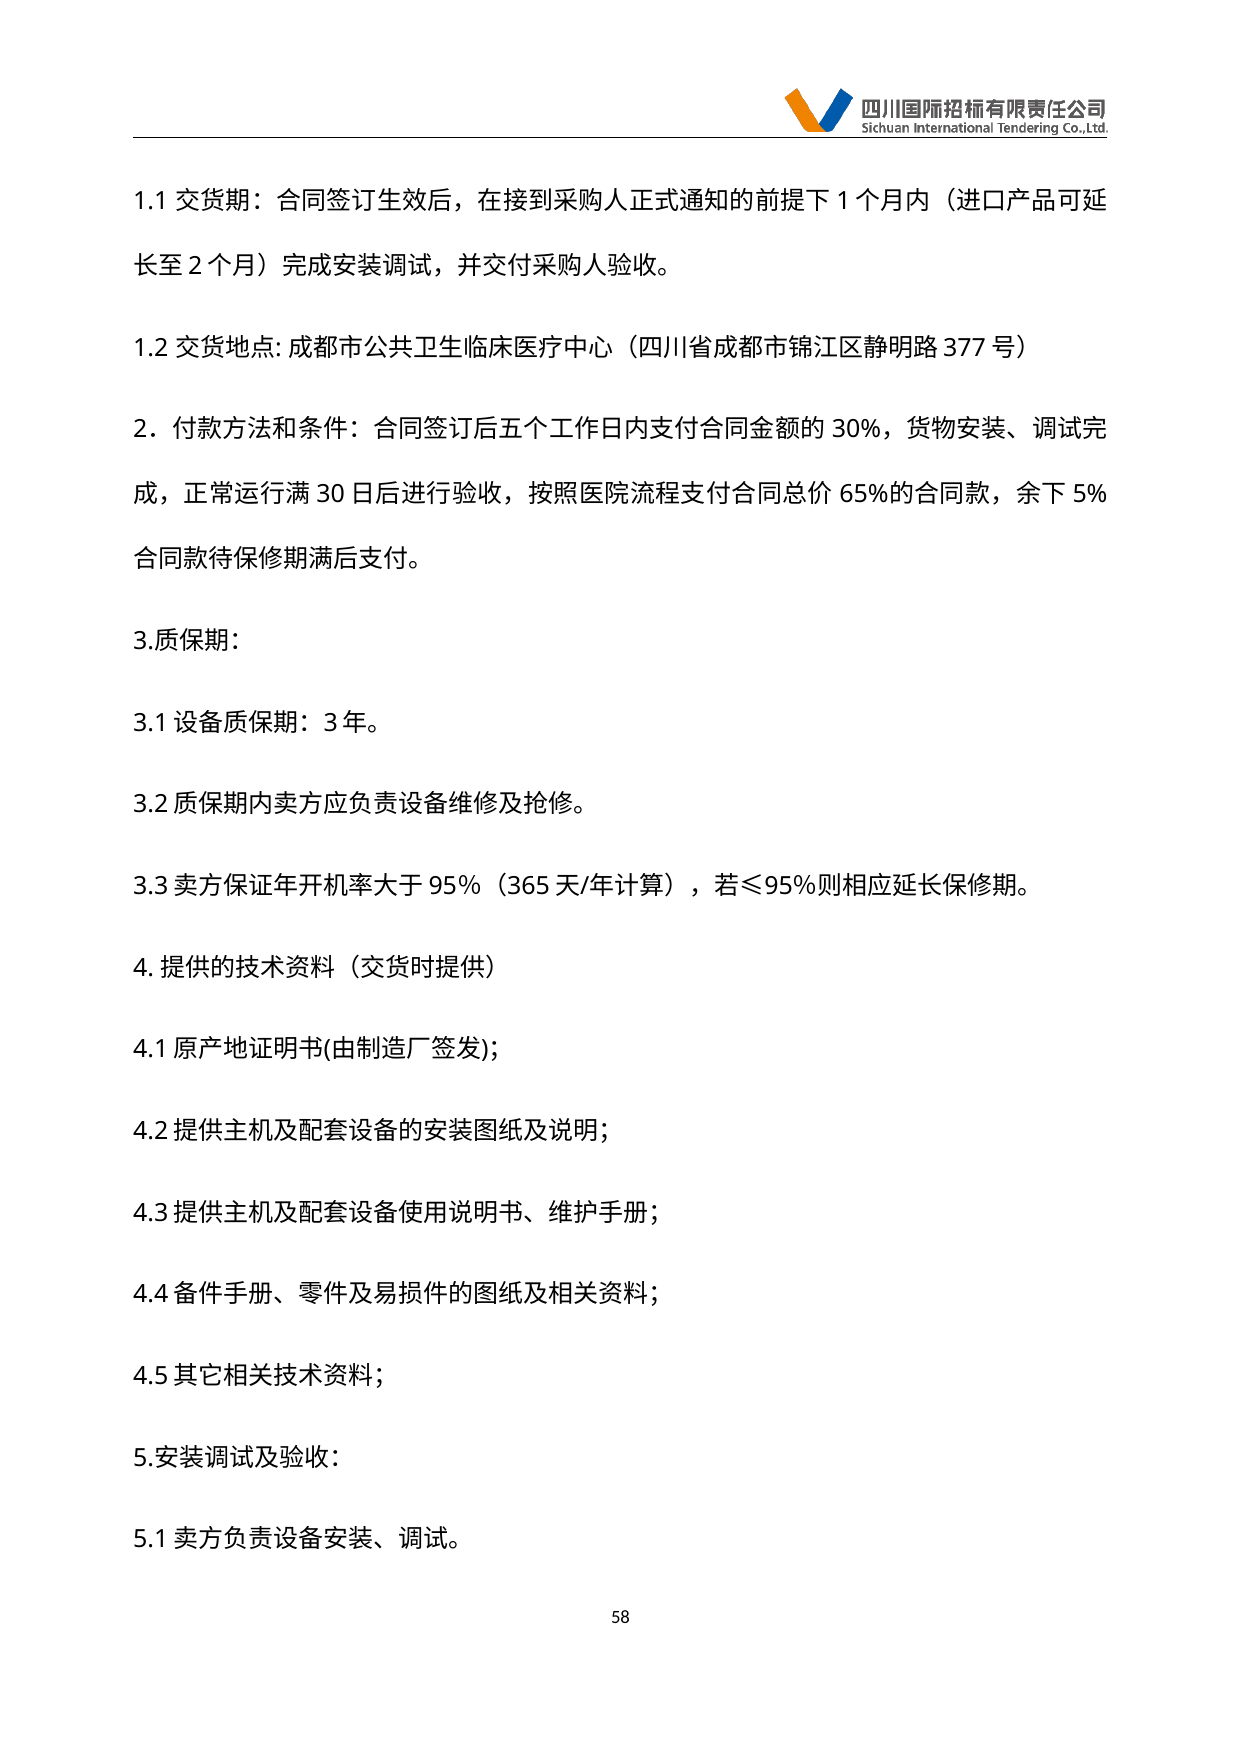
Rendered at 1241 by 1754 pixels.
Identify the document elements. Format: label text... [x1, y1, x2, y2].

text 4. 提供的技术资料（交货时提供） [133, 933, 1107, 998]
text 2．付款方法和条件：合同签订后五个工作日内支付合同金额的30%，货物安装、调试完成，正常运行满30日后进行验收，按照医院流程支付合同总价65%的合同款，余下5%合同款待保修期满后支付。 [133, 394, 1107, 589]
picture [784, 88, 1108, 135]
text 4.1原产地证明书(由制造厂签发)； [133, 1014, 1107, 1079]
text 3.3卖方保证年开机率大于95％（365天/年计算），若≤95％则相应延长保修期。 [133, 851, 1107, 916]
text 5.安装调试及验收： [133, 1423, 1107, 1488]
text 3.质保期： [133, 606, 1107, 671]
text 4.5其它相关技术资料； [133, 1341, 1107, 1406]
text 1.2 交货地点: 成都市公共卫生临床医疗中心（四川省成都市锦江区静明路377号） [133, 313, 1107, 378]
text 5.1卖方负责设备安装、调试。 [133, 1504, 1107, 1569]
text 1.1 交货期：合同签订生效后，在接到采购人正式通知的前提下1个月内（进口产品可延长至2个月）完成安装调试，并交付采购人验收。 [133, 166, 1107, 296]
text 3.1设备质保期：3年。 [133, 688, 1107, 753]
text 4.2提供主机及配套设备的安装图纸及说明； [133, 1096, 1107, 1161]
text 3.2质保期内卖方应负责设备维修及抢修。 [133, 769, 1107, 834]
text 4.3提供主机及配套设备使用说明书、维护手册； [133, 1178, 1107, 1243]
text 4.4备件手册、零件及易损件的图纸及相关资料； [133, 1259, 1107, 1324]
